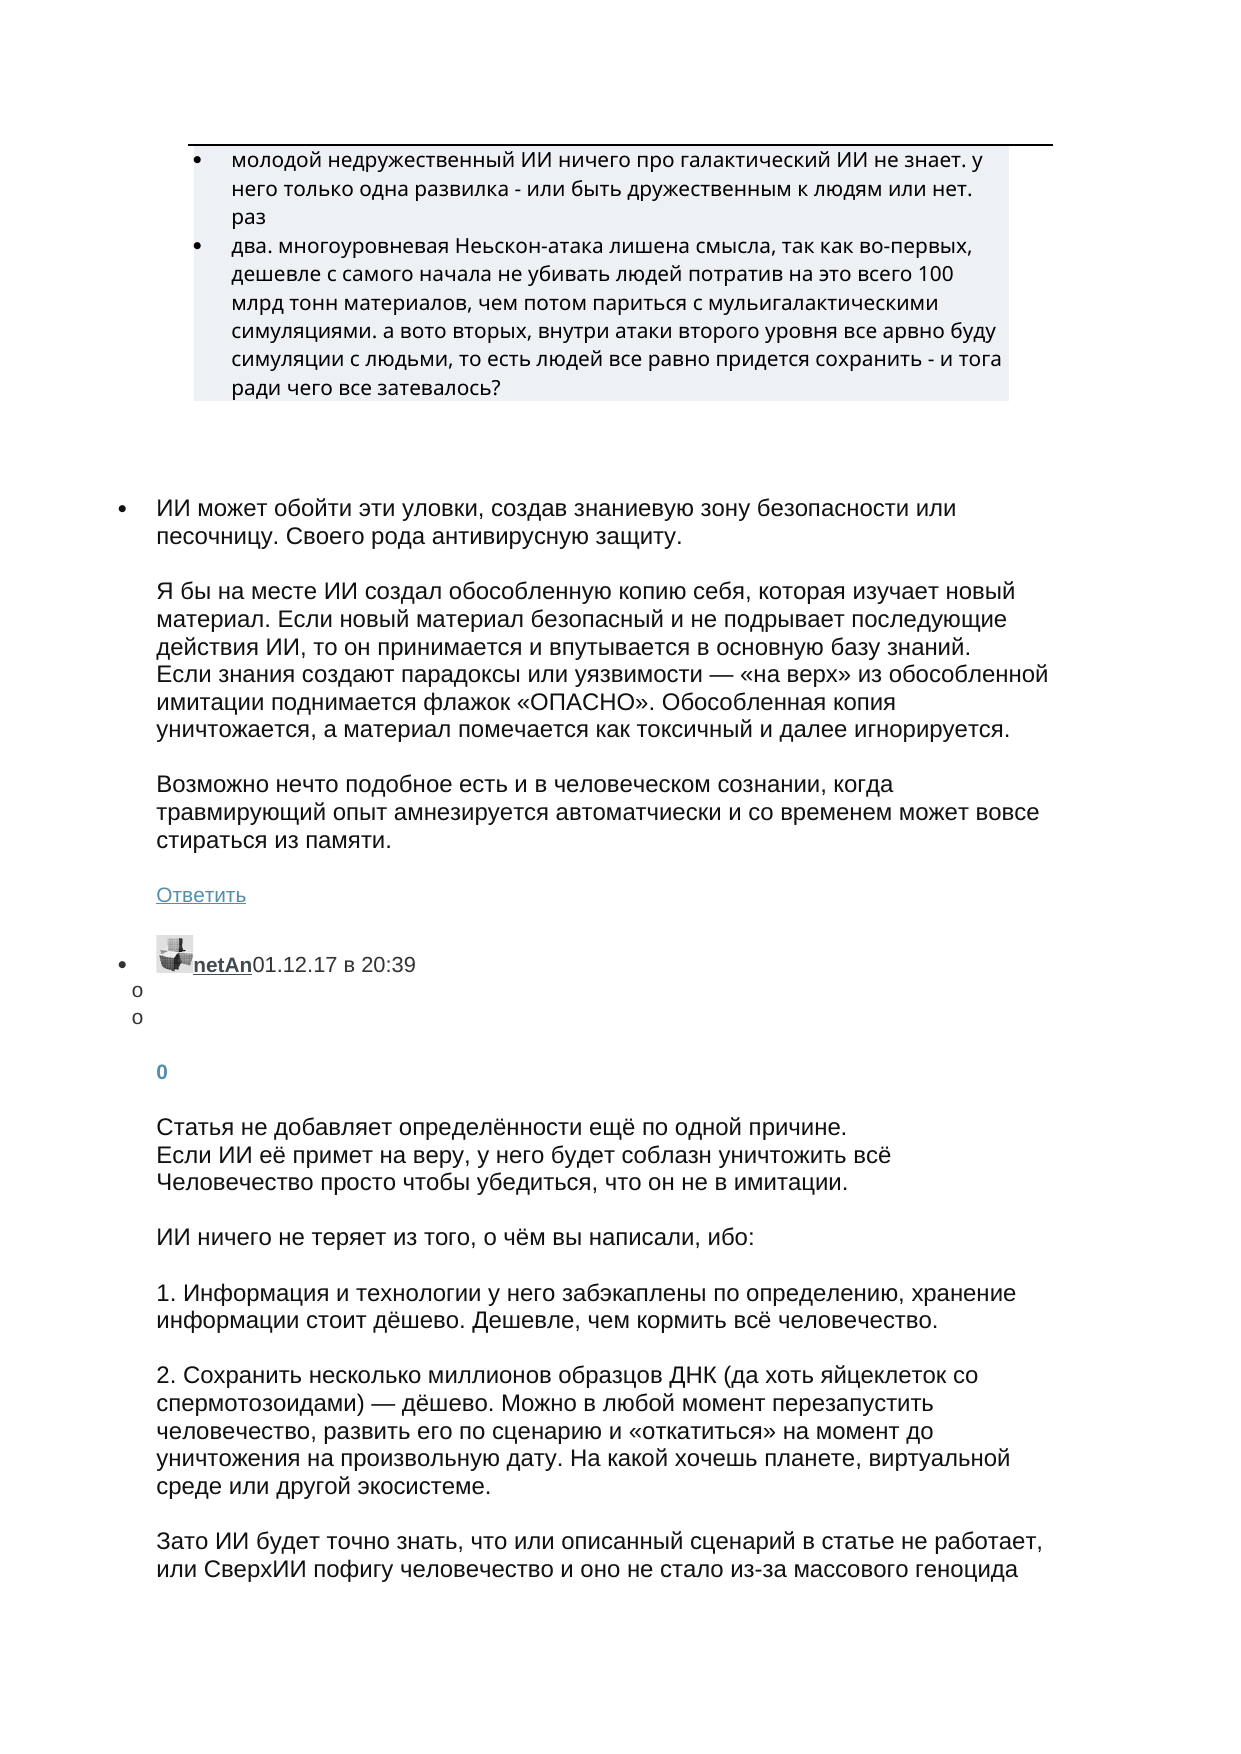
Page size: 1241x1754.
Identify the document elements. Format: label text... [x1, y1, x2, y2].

picture [156, 935, 194, 973]
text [156, 1113, 1053, 1582]
text 0 [156, 1060, 1053, 1084]
list ИИ может обойти эти уловки, создав знаниевую зону безопасности или песочницу. Своего рода антивирусную защиту. Я бы на месте ИИ создал обособленную копию себя, которая изучает новый материал. Если новый материал безопасный и не подрывает последующие действия ИИ, то он принимается и впутывается в основную базу знаний. Если знания создают парадоксы или уязвимости — «на верх» из обособленной имитации поднимается флажок «ОПАСНО». Обособленная копия уничтожается, а материал помечается как токсичный и далее игнорируется. Возможно нечто подобное есть и в человеческом сознании, когда травмирующий опыт амнезируется автоматчиески и со временем может вовсе стираться из памяти. [119, 494, 1053, 853]
text Ответить [156, 882, 1053, 906]
list молодой недружественный ИИ ничего про галактический ИИ не знает. у него только одна развилка - или быть дружественным к людям или нет. раз [194, 146, 1009, 231]
list два. многоуровневая Неьскон-атака лишена смысла, так как во-первых, дешевле с самого начала не убивать людей потратив на это всего 100 млрд тонн материалов, чем потом париться с мульигалактическими симуляциями. а вото вторых, внутри атаки второго уровня все арвно буду симуляции с людьми, то есть людей все равно придется сохранить - и тога ради чего все затевалось? [194, 231, 1009, 401]
list netAn01.12.17 в 20:39 [119, 936, 1053, 977]
